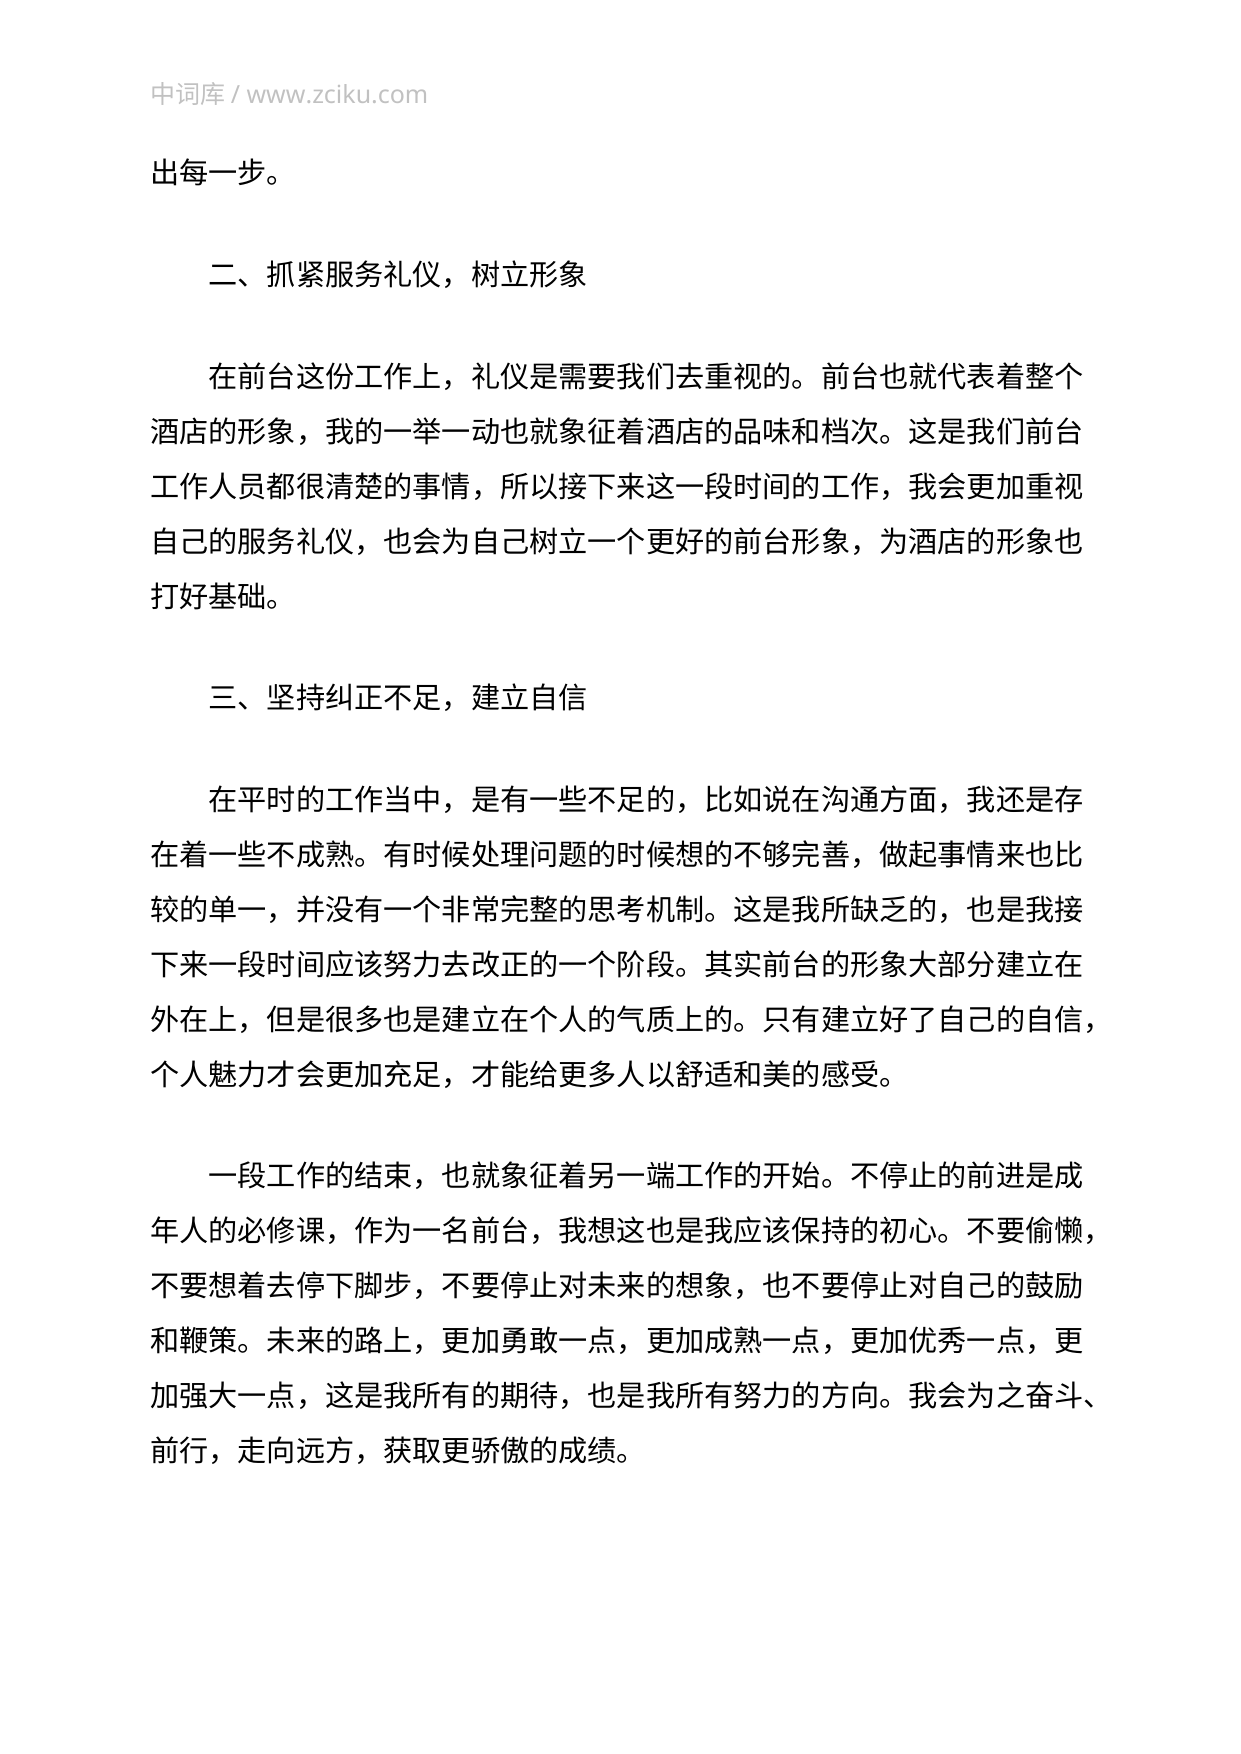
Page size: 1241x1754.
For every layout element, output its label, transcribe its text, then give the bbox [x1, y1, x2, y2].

text 二、抓紧服务礼仪，树立形象 [150, 252, 1090, 294]
text 三、坚持纠正不足，建立自信 [150, 675, 1090, 717]
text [150, 150, 1090, 192]
text 在平时的工作当中，是有一些不足的，比如说在沟通方面，我还是存在着一些不成熟。有时候处理问题的时候想的不够完善，做起事情来也比较的单一，并没有一个非常完整的思考机制。这是我所缺乏的，也是我接下来一段时间应该努力去改正的一个阶段。其实前台的形象大部分建立在外在上，但是很多也是建立在个人的气质上的。只有建立好了自己的自信，个人魅力才会更加充足，才能给更多人以舒适和美的感受。 [150, 777, 1090, 1093]
text 一段工作的结束，也就象征着另一端工作的开始。不停止的前进是成年人的必修课，作为一名前台，我想这也是我应该保持的初心。不要偷懒，不要想着去停下脚步，不要停止对未来的想象，也不要停止对自己的鼓励和鞭策。未来的路上，更加勇敢一点，更加成熟一点，更加优秀一点，更加强大一点，这是我所有的期待，也是我所有努力的方向。我会为之奋斗、前行，走向远方，获取更骄傲的成绩。 [150, 1153, 1090, 1470]
text 在前台这份工作上，礼仪是需要我们去重视的。前台也就代表着整个酒店的形象，我的一举一动也就象征着酒店的品味和档次。这是我们前台工作人员都很清楚的事情，所以接下来这一段时间的工作，我会更加重视自己的服务礼仪，也会为自己树立一个更好的前台形象，为酒店的形象也打好基础。 [150, 353, 1090, 615]
